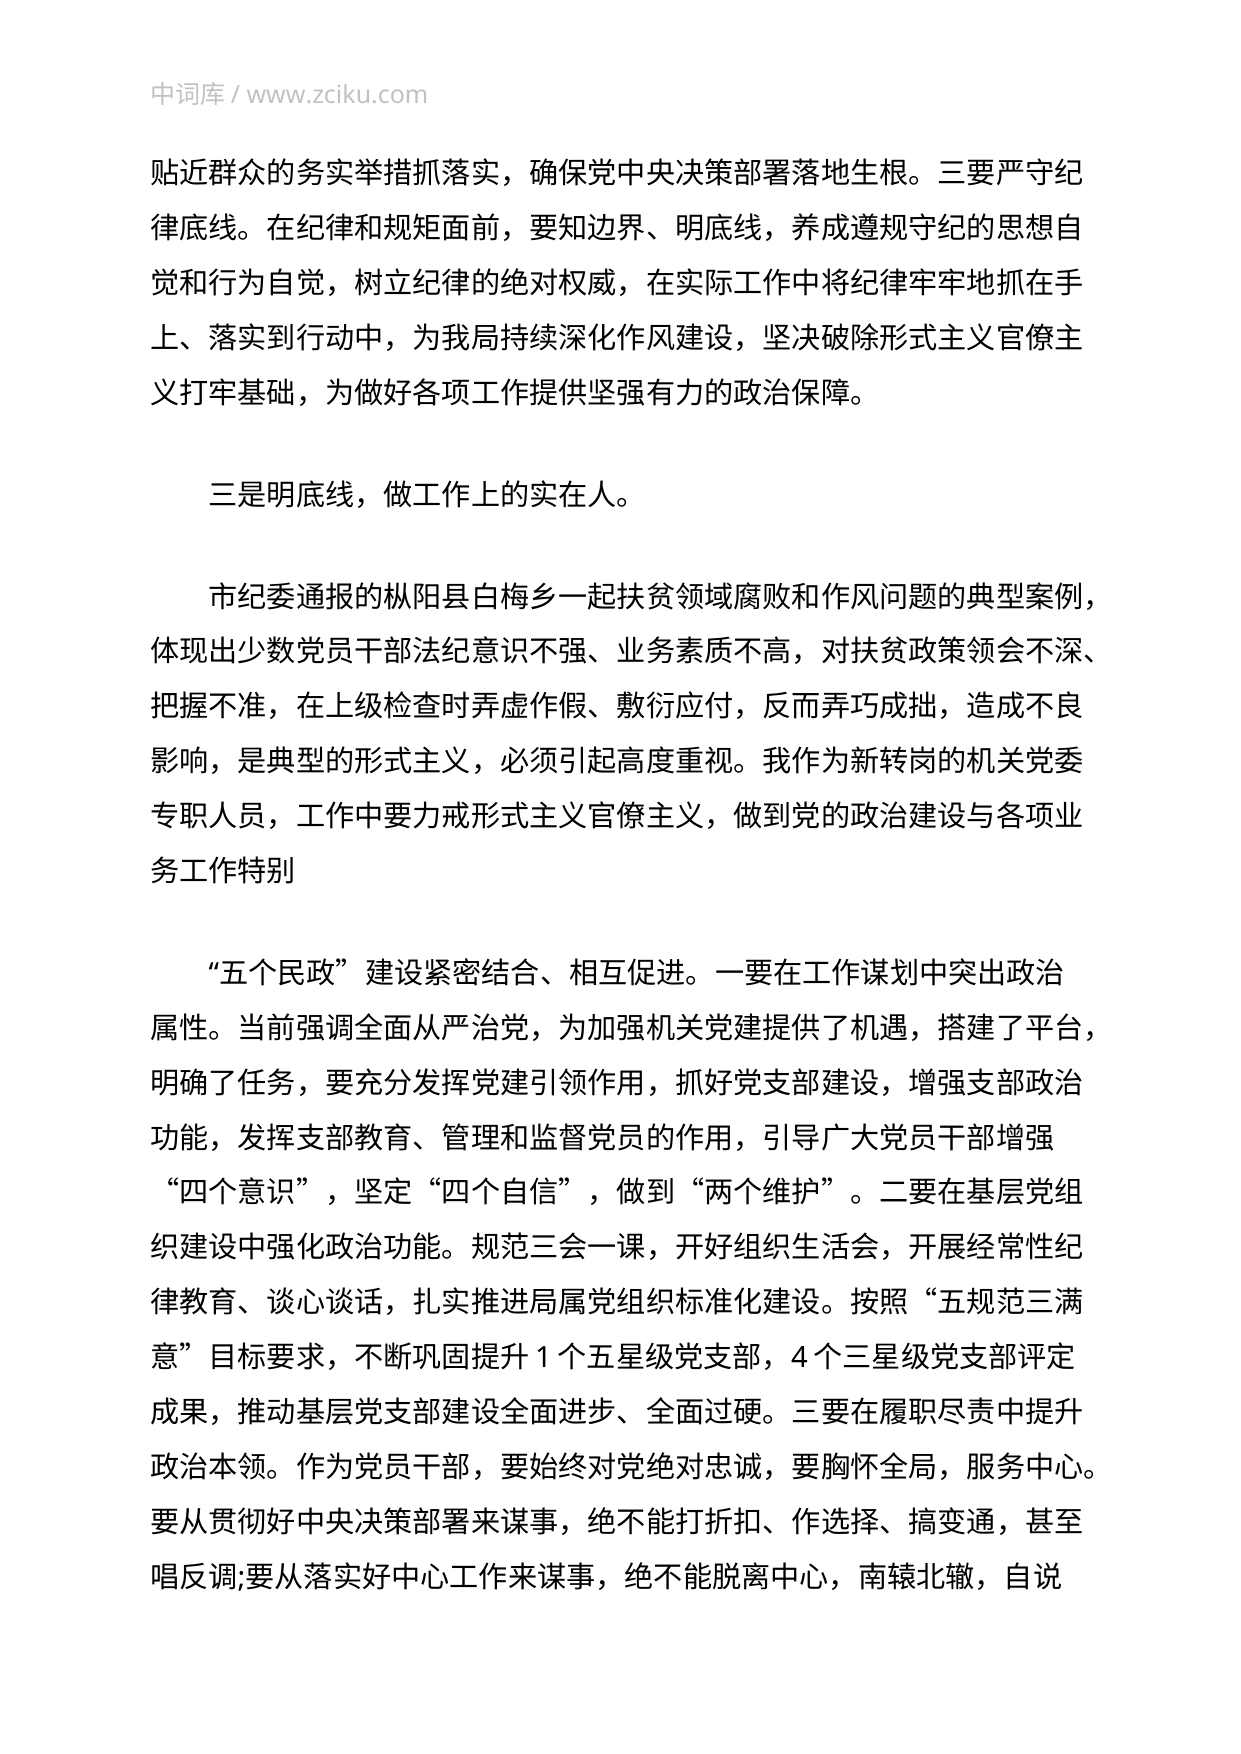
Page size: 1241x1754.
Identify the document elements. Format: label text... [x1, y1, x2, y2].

text 三是明底线，做工作上的实在人。 [150, 471, 1090, 514]
text 市纪委通报的枞阳县白梅乡一起扶贫领域腐败和作风问题的典型案例，体现出少数党员干部法纪意识不强、业务素质不高，对扶贫政策领会不深、把握不准，在上级检查时弄虚作假、敷衍应付，反而弄巧成拙，造成不良影响，是典型的形式主义，必须引起高度重视。我作为新转岗的机关党委专职人员，工作中要力戒形式主义官僚主义，做到党的政治建设与各项业务工作特别 [150, 573, 1090, 890]
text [150, 150, 1090, 412]
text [150, 949, 1090, 1596]
